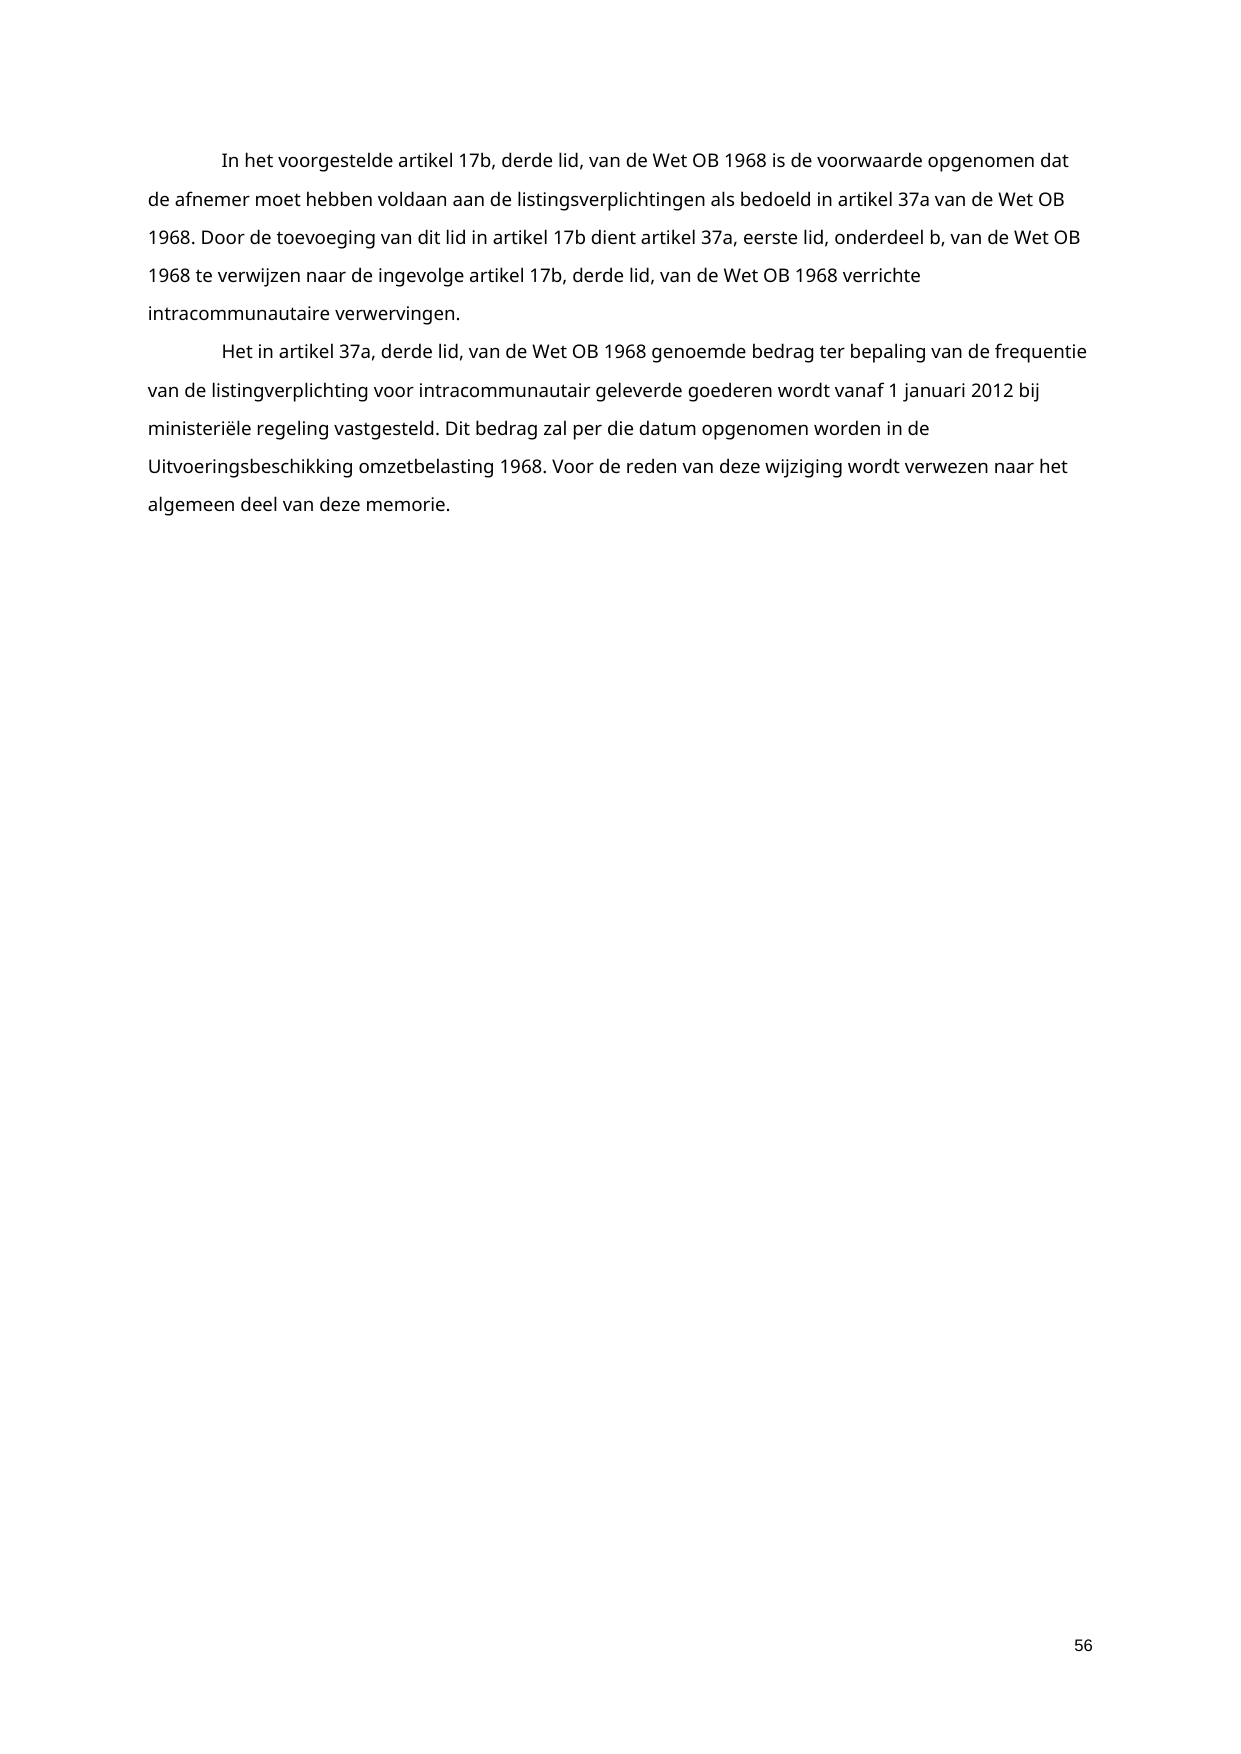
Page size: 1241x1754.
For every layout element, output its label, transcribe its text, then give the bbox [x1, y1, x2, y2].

text Het in artikel 37a, derde lid, van de Wet OB 1968 genoemde bedrag ter bepaling van de frequentie van de listingverplichting voor intracommunautair geleverde goederen wordt vanaf 1 januari 2012 bij ministeriële regeling vastgesteld. Dit bedrag zal per die datum opgenomen worden in de Uitvoeringsbeschikking omzetbelasting 1968. Voor de reden van deze wijziging wordt verwezen naar het algemeen deel van deze memorie. [148, 339, 1093, 517]
text In het voorgestelde artikel 17b, derde lid, van de Wet OB 1968 is de voorwaarde opgenomen dat de afnemer moet hebben voldaan aan de listingsverplichtingen als bedoeld in artikel 37a van de Wet OB 1968. Door de toevoeging van dit lid in artikel 17b dient artikel 37a, eerste lid, onderdeel b, van de Wet OB 1968 te verwijzen naar de ingevolge artikel 17b, derde lid, van de Wet OB 1968 verrichte intracommunautaire verwervingen. [148, 148, 1093, 326]
